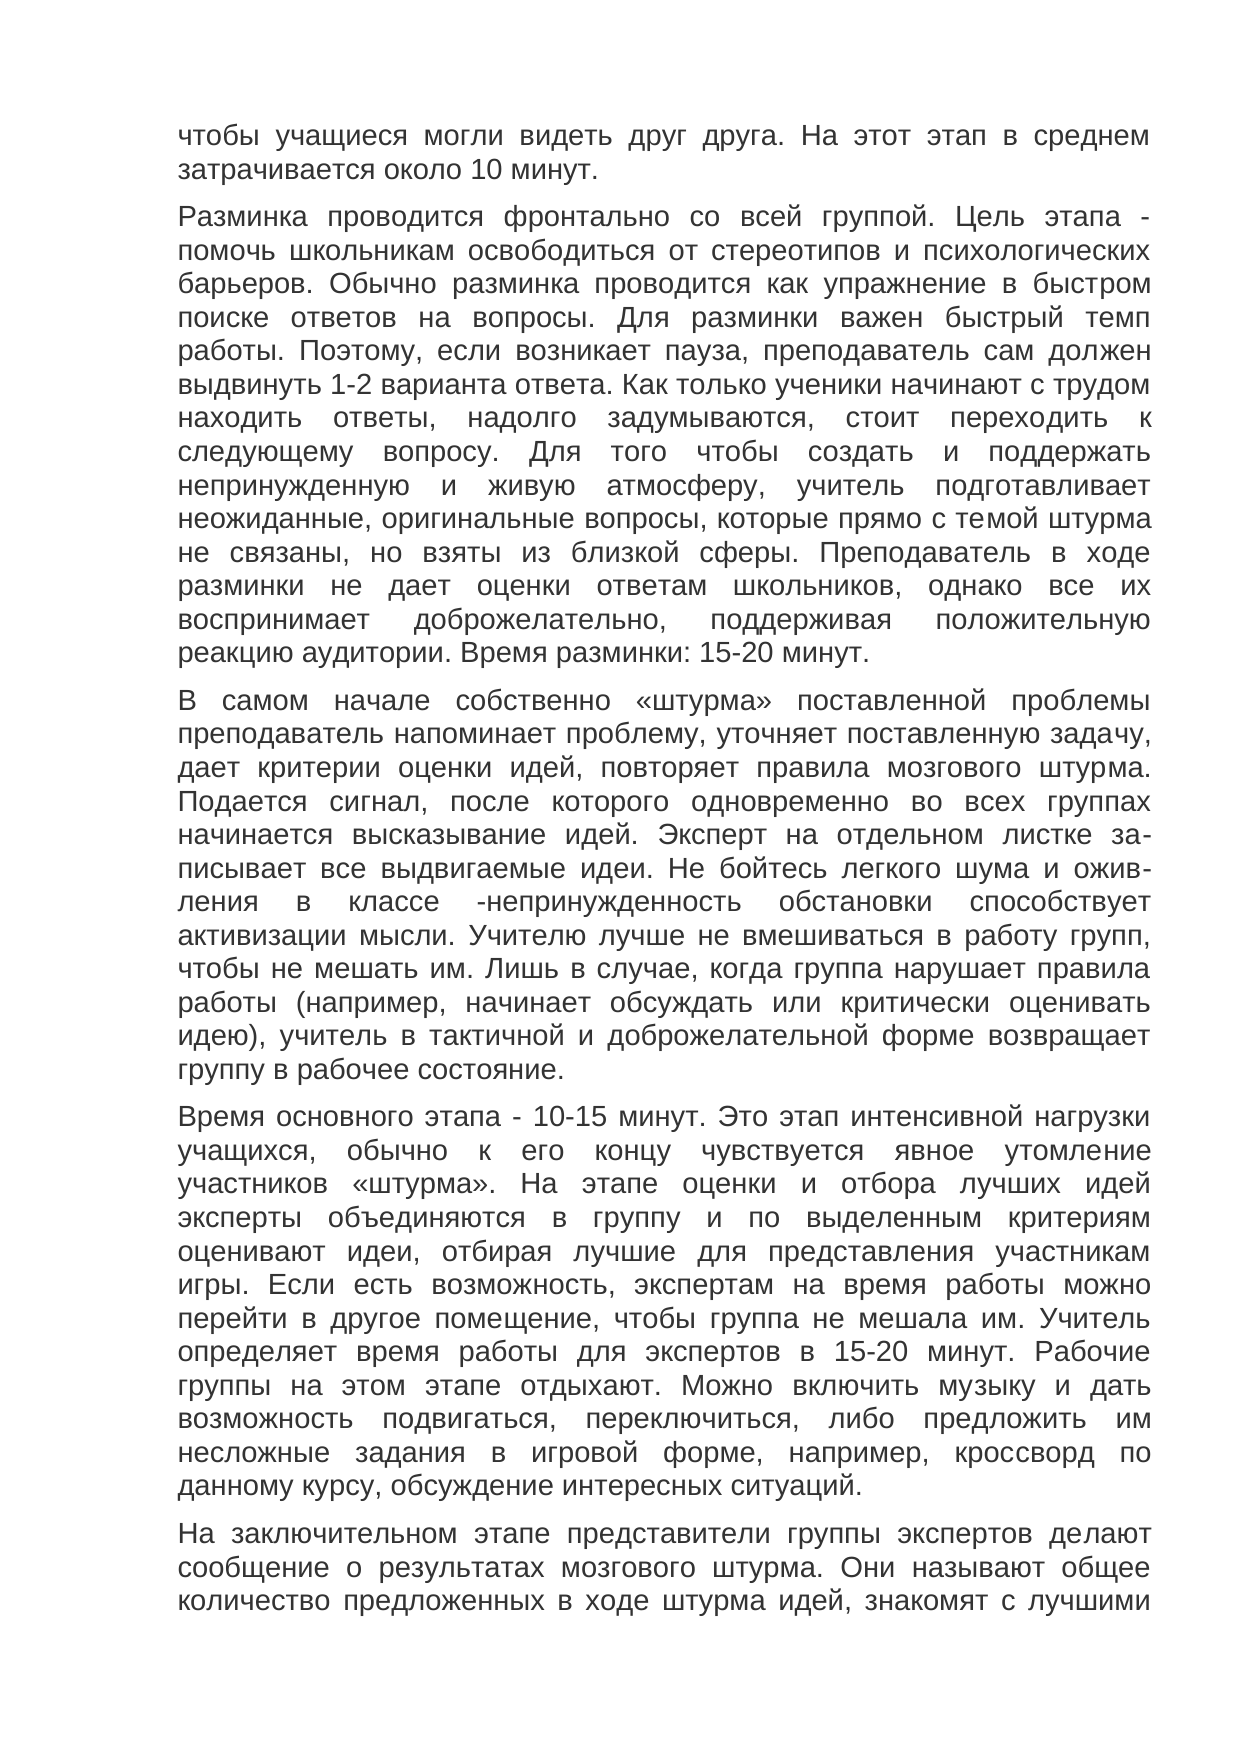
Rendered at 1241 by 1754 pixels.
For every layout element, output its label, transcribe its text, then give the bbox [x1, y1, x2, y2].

text В самом начале собственно «штурма» поставленной проблемы преподаватель напоминает проблему, уточняет поставленную задачу, дает критерии оценки идей, повторяет правила мозгового штурма. Подается сигнал, после которого одновременно во всех группах начинается высказывание идей. Эксперт на отдельном листке записывает все выдвигаемые идеи. Не бойтесь легкого шума и оживления в классе -непринужденность обстановки способствует активизации мысли. Учителю лучше не вмешиваться в работу групп, чтобы не мешать им. Лишь в случае, когда группа нарушает правила работы (например, начинает обсуждать или критически оценивать идею), учитель в тактичной и доброжелательной форме возвращает группу в рабочее состояние. [177, 683, 1152, 1085]
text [177, 118, 1152, 185]
text Время основного этапа - 10-15 минут. Это этап интенсивной нагрузки учащихся, обычно к его концу чувствуется явное утомление участников «штурма». На этапе оценки и отбора лучших идей эксперты объединяются в группу и по выделенным критериям оценивают идеи, отбирая лучшие для представления участникам игры. Если есть возможность, экспертам на время работы можно перейти в другое помещение, чтобы группа не мешала им. Учитель определяет время работы для экспертов в 15-20 минут. Рабочие группы на этом этапе отдыхают. Можно включить музыку и дать возможность подвигаться, переключиться, либо предложить им несложные задания в игровой форме, например, кроссворд по данному курсу, обсуждение интересных ситуаций. [177, 1099, 1152, 1502]
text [177, 1516, 1152, 1617]
text Разминка проводится фронтально со всей группой. Цель этапа - помочь школьникам освободиться от стереотипов и психологических барьеров. Обычно разминка проводится как упражнение в быстром поиске ответов на вопросы. Для разминки важен быстрый темп работы. Поэтому, если возникает пауза, преподаватель сам должен выдвинуть 1-2 варианта ответа. Как только ученики начинают с трудом находить ответы, надолго задумываются, стоит переходить к следующему вопросу. Для того чтобы создать и поддержать непринужденную и живую атмосферу, учитель подготавливает неожиданные, оригинальные вопросы, которые прямо с темой штурма не связаны, но взяты из близкой сферы. Преподаватель в ходе разминки не дает оценки ответам школьников, однако все их воспринимает доброжелательно, поддерживая положительную реакцию аудитории. Время разминки: 15-20 минут. [177, 199, 1152, 669]
